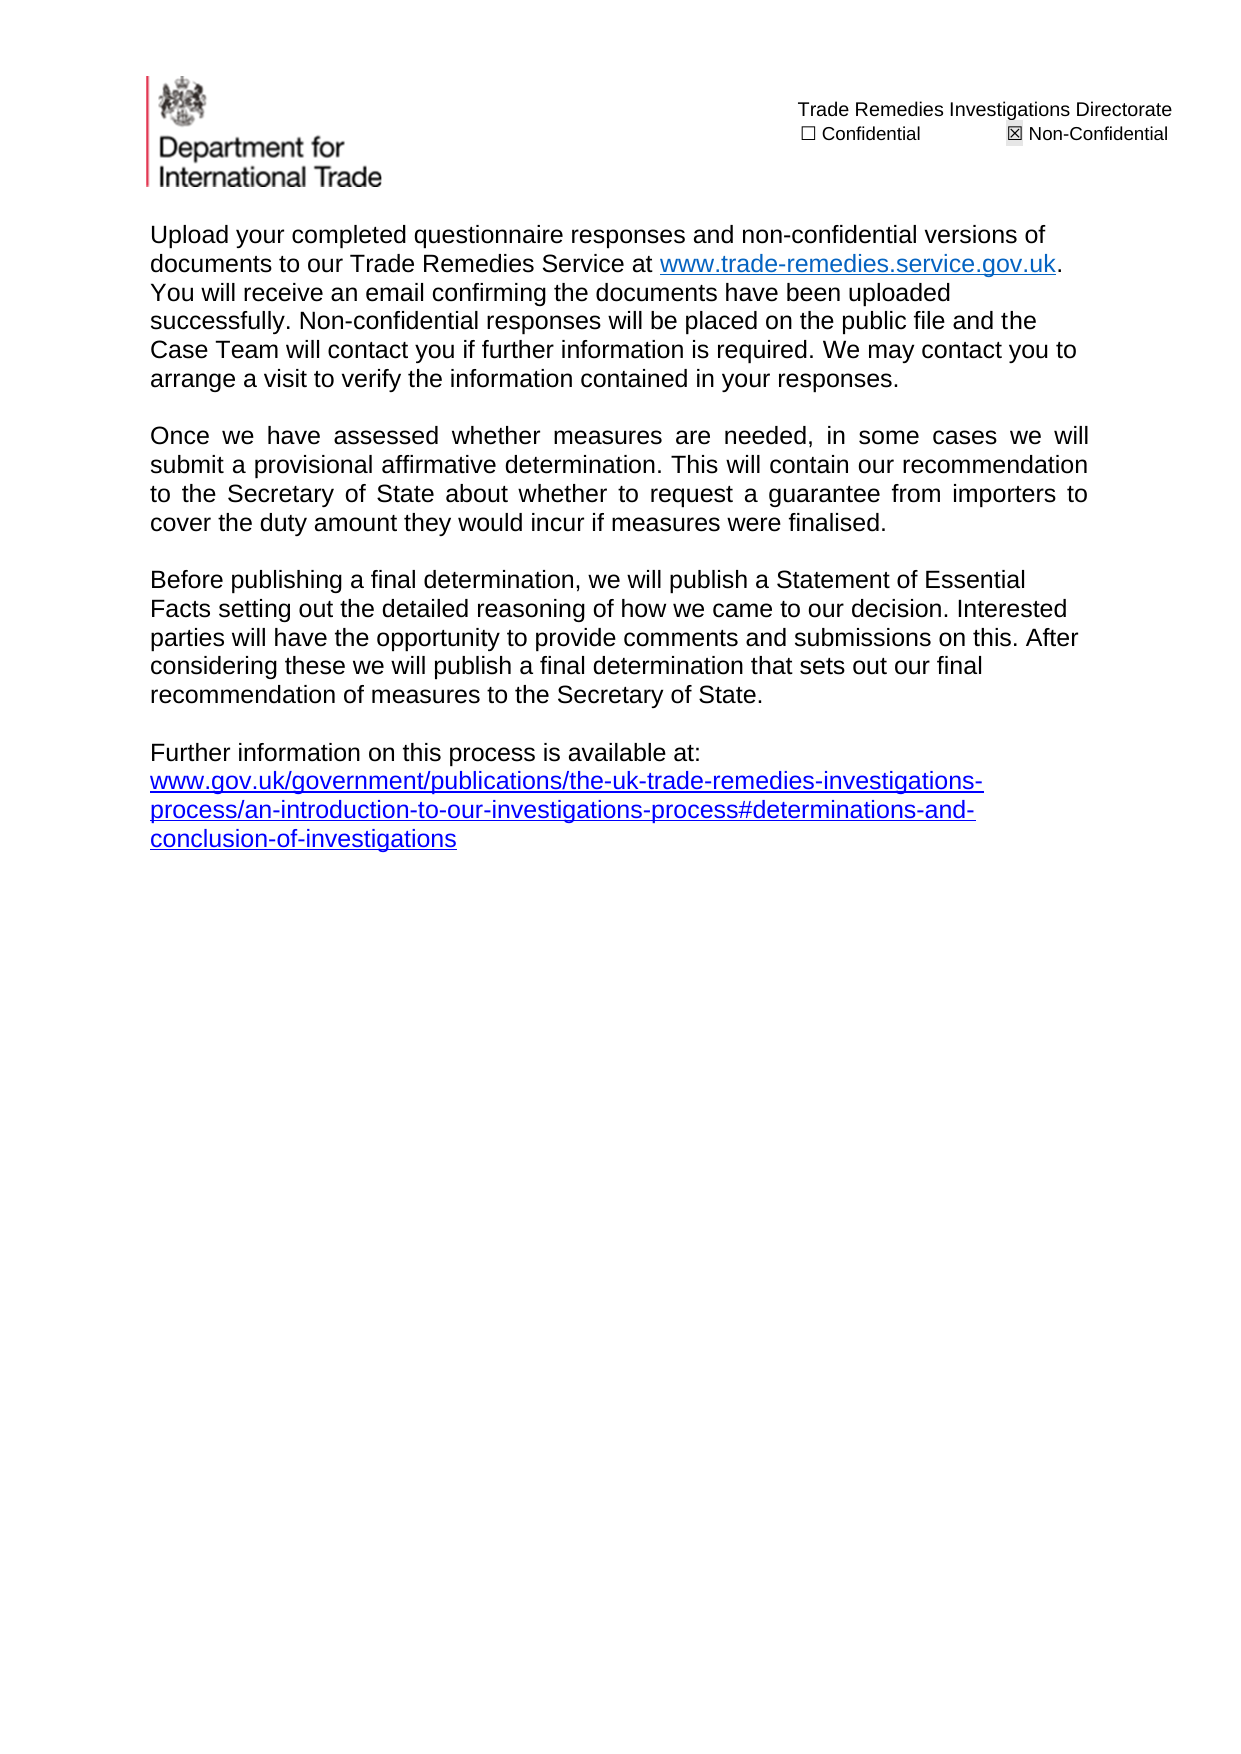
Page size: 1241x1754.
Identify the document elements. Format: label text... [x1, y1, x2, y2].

text You will receive an email confirming the documents have been uploaded successfully. Non-confidential responses will be placed on the public file and the Case Team will contact you if further information is required. We may contact you to arrange a visit to verify the information contained in your responses. [150, 278, 1090, 393]
picture [146, 76, 382, 187]
text Further information on this process is available at: [150, 738, 1090, 766]
text Once we have assessed whether measures are needed, in some cases we will submit a provisional affirmative determination. This will contain our recommendation to the Secretary of State about whether to request a guarantee from importers to cover the duty amount they would incur if measures were finalised. [150, 421, 1090, 536]
text www.gov.uk/government/publications/the-uk-trade-remedies-investigations-process/an-introduction-to-our-investigations-process#determinations-and-conclusion-of-investigations [150, 766, 1090, 853]
text Upload your completed questionnaire responses and non-confidential versions of documents to our Trade Remedies Service at www.trade-remedies.service.gov.uk. [150, 220, 1090, 278]
text Before publishing a final determination, we will publish a Statement of Essential Facts setting out the detailed reasoning of how we came to our decision. Interested parties will have the opportunity to provide comments and submissions on this. After considering these we will publish a final determination that sets out our final recommendation of measures to the Secretary of State. [150, 565, 1090, 709]
